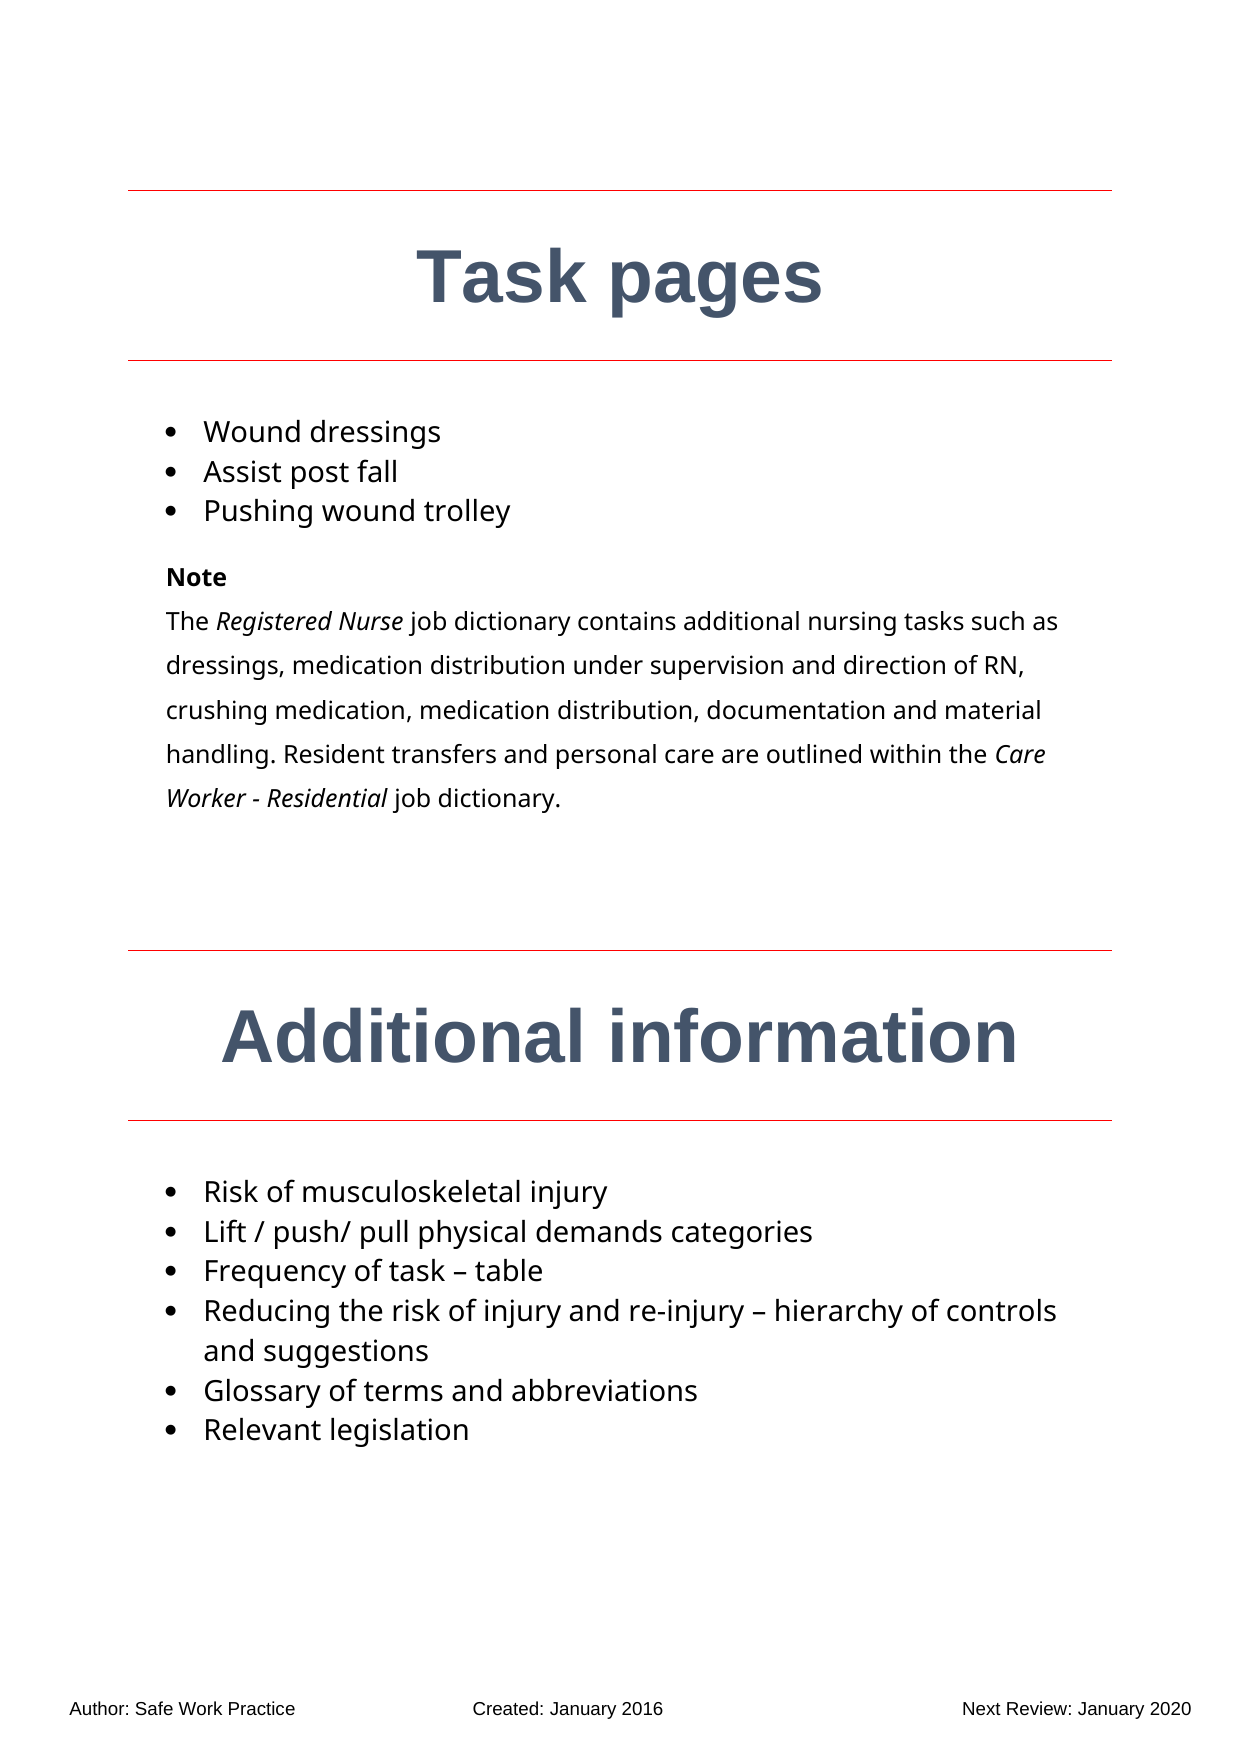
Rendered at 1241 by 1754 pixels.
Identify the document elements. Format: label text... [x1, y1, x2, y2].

list Wound dressings [166, 411, 1112, 451]
list Frequency of task – table [166, 1251, 1112, 1290]
list Reducing the risk of injury and re-injury – hierarchy of controls and suggestions [166, 1290, 1112, 1370]
list Glossary of terms and abbreviations [166, 1370, 1112, 1409]
list Assist post fall [166, 451, 1112, 491]
list The Registered Nurse job dictionary contains additional nursing tasks such as dressings, medication distribution under supervision and direction of RN, crushing medication, medication distribution, documentation and material handling. Resident transfers and personal care are outlined within the Care Worker - Residential job dictionary. [166, 604, 1112, 815]
list Lift / push/ pull physical demands categories [166, 1211, 1112, 1251]
text Additional information [128, 951, 1112, 1120]
text Task pages [128, 191, 1112, 360]
list Pushing wound trolley [166, 491, 1112, 530]
list Risk of musculoskeletal injury [166, 1171, 1112, 1211]
list Note [166, 559, 1112, 593]
list Relevant legislation [166, 1409, 1112, 1449]
